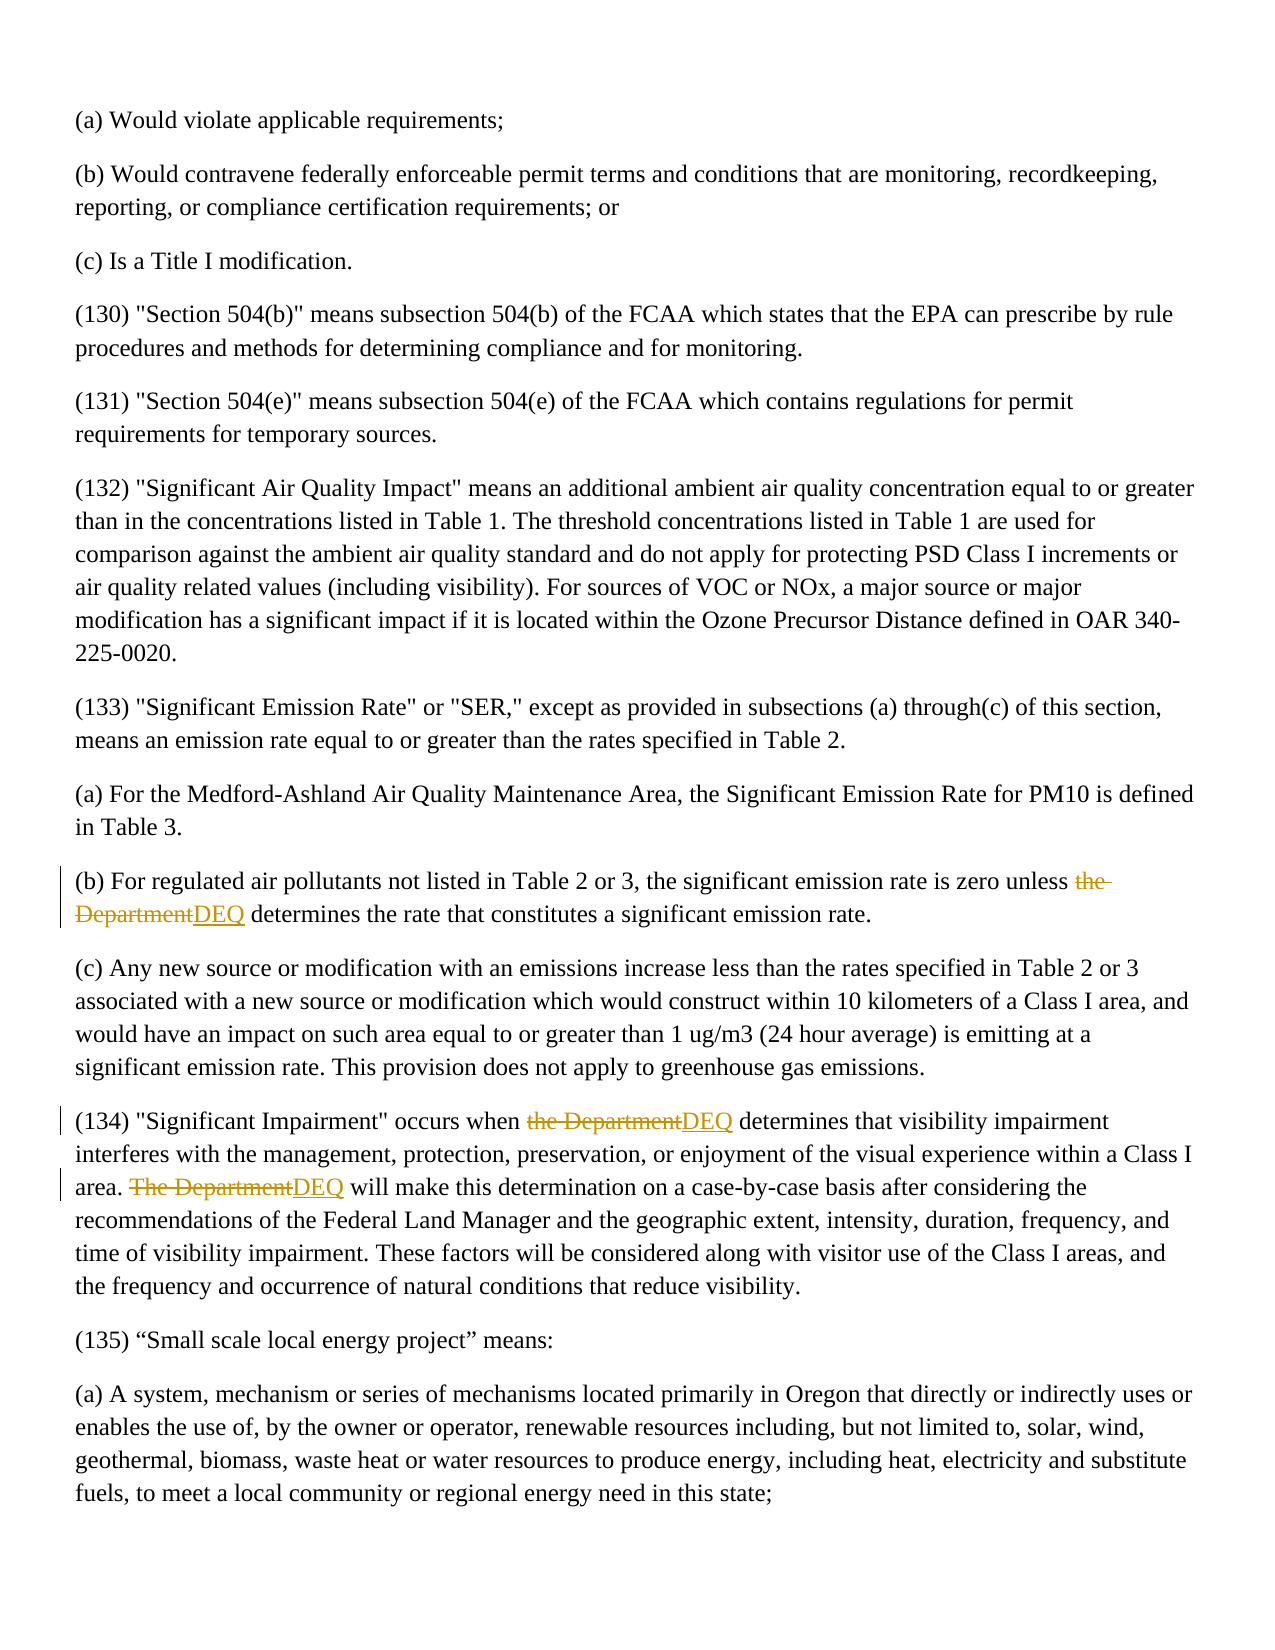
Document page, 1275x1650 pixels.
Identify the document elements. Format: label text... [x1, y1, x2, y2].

text (135) “Small scale local energy project” means: [75, 1325, 1200, 1353]
text (130) "Section 504(b)" means subsection 504(b) of the FCAA which states that the EPA can prescribe by rule procedures and methods for determining compliance and for monitoring. [75, 299, 1200, 361]
text (a) Would violate applicable requirements; [75, 105, 1200, 134]
text (a) A system, mechanism or series of mechanisms located primarily in Oregon that directly or indirectly uses or enables the use of, by the owner or operator, renewable resources including, but not limited to, solar, wind, geothermal, biomass, waste heat or water resources to produce energy, including heat, electricity and substitute fuels, to meet a local community or regional energy need in this state; [75, 1379, 1200, 1506]
text (b) For regulated air pollutants not listed in Table 2 or 3, the significant emission rate is zero unless determines the rate that constitutes a significant emission rate. [75, 866, 1200, 928]
text (133) "Significant Emission Rate" or "SER," except as provided in subsections (a) through(c) of this section, means an emission rate equal to or greater than the rates specified in Table 2. [75, 692, 1200, 754]
text (a) For the Medford-Ashland Air Quality Maintenance Area, the Significant Emission Rate for PM10 is defined in Table 3. [75, 779, 1200, 841]
text (b) Would contravene federally enforceable permit terms and conditions that are monitoring, recordkeeping, reporting, or compliance certification requirements; or [75, 159, 1200, 221]
text (132) "Significant Air Quality Impact" means an additional ambient air quality concentration equal to or greater than in the concentrations listed in Table 1. The threshold concentrations listed in Table 1 are used for comparison against the ambient air quality standard and do not apply for protecting PSD Class I increments or air quality related values (including visibility). For sources of VOC or NOx, a major source or major modification has a significant impact if it is located within the Ozone Precursor Distance defined in OAR 340-225-0020. [75, 473, 1200, 667]
text (131) "Section 504(e)" means subsection 504(e) of the FCAA which contains regulations for permit requirements for temporary sources. [75, 386, 1200, 448]
text (c) Is a Title I modification. [75, 246, 1200, 274]
text (134) "Significant Impairment" occurs when determines that visibility impairment interferes with the management, protection, preservation, or enjoyment of the visual experience within a Class I area. will make this determination on a case-by-case basis after considering the recommendations of the Federal Land Manager and the geographic extent, intensity, duration, frequency, and time of visibility impairment. These factors will be considered along with visitor use of the Class I areas, and the frequency and occurrence of natural conditions that reduce visibility. [75, 1106, 1200, 1300]
text (c) Any new source or modification with an emissions increase less than the rates specified in Table 2 or 3 associated with a new source or modification which would construct within 10 kilometers of a Class I area, and would have an impact on such area equal to or greater than 1 ug/m3 (24 hour average) is emitting at a significant emission rate. This provision does not apply to greenhouse gas emissions. [75, 953, 1200, 1081]
